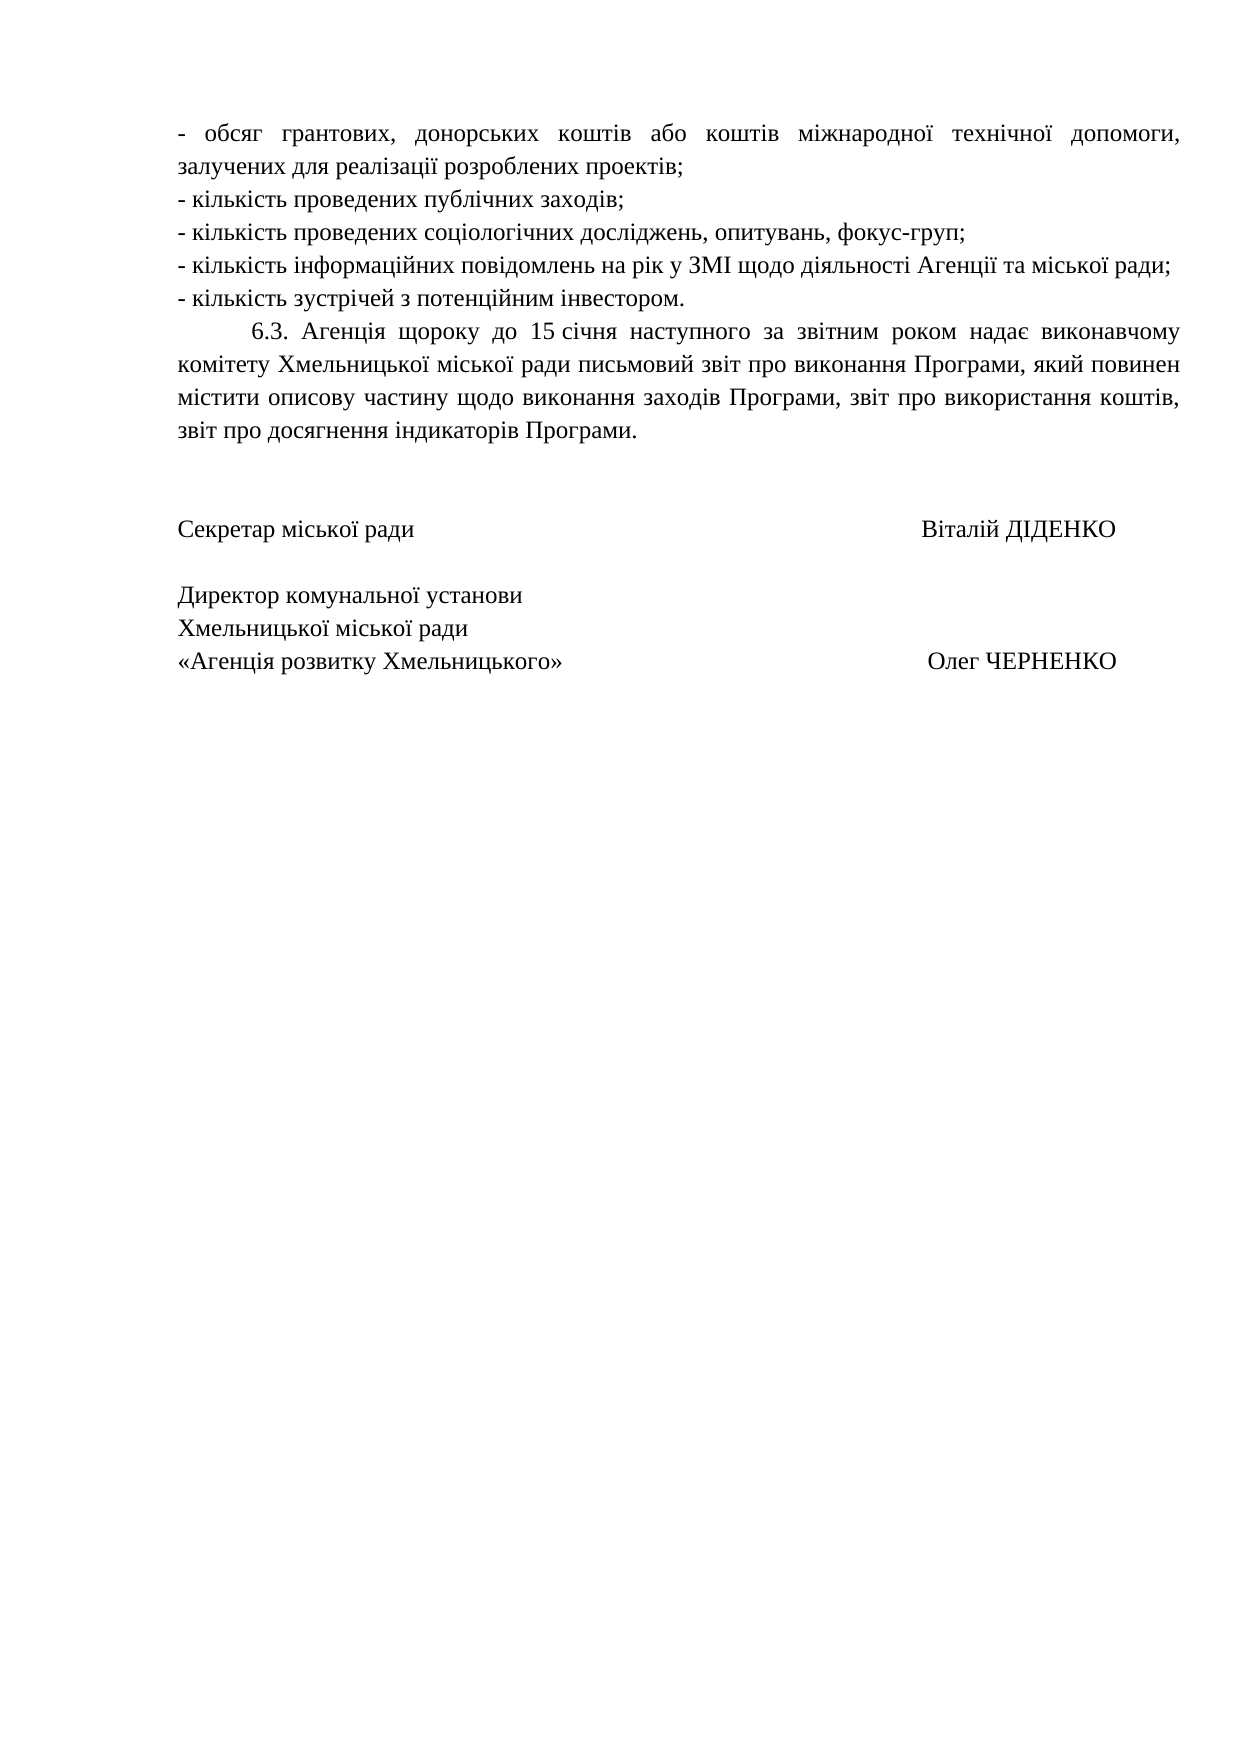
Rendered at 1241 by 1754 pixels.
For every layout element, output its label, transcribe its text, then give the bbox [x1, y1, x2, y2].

text - кількість проведених публічних заходів; [177, 184, 1181, 213]
text «Агенція розвитку Хмельницького» Олег ЧЕРНЕНКО [177, 646, 1181, 675]
text Секретар міської ради Віталій ДІДЕНКО [177, 514, 1181, 543]
text - кількість інформаційних повідомлень на рік у ЗМІ щодо діяльності Агенції та міської ради; [177, 250, 1181, 279]
text 6.3. Агенція щороку до 15 січня наступного за звітним роком надає виконавчому комітету Хмельницької міської ради письмовий звіт про виконання Програми, який повинен містити описову частину щодо виконання заходів Програми, звіт про використання коштів, звіт про досягнення індикаторів Програми. [177, 316, 1181, 444]
text - обсяг грантових, донорських коштів або коштів міжнародної технічної допомоги, залучених для реалізації розроблених проектів; [177, 118, 1181, 180]
text - кількість зустрічей з потенційним інвестором. [177, 283, 1181, 312]
text - кількість проведених соціологічних досліджень, опитувань, фокус-груп; [177, 217, 1181, 246]
text Директор комунальної установи [177, 580, 1181, 609]
text Хмельницької міської ради [177, 613, 1181, 642]
